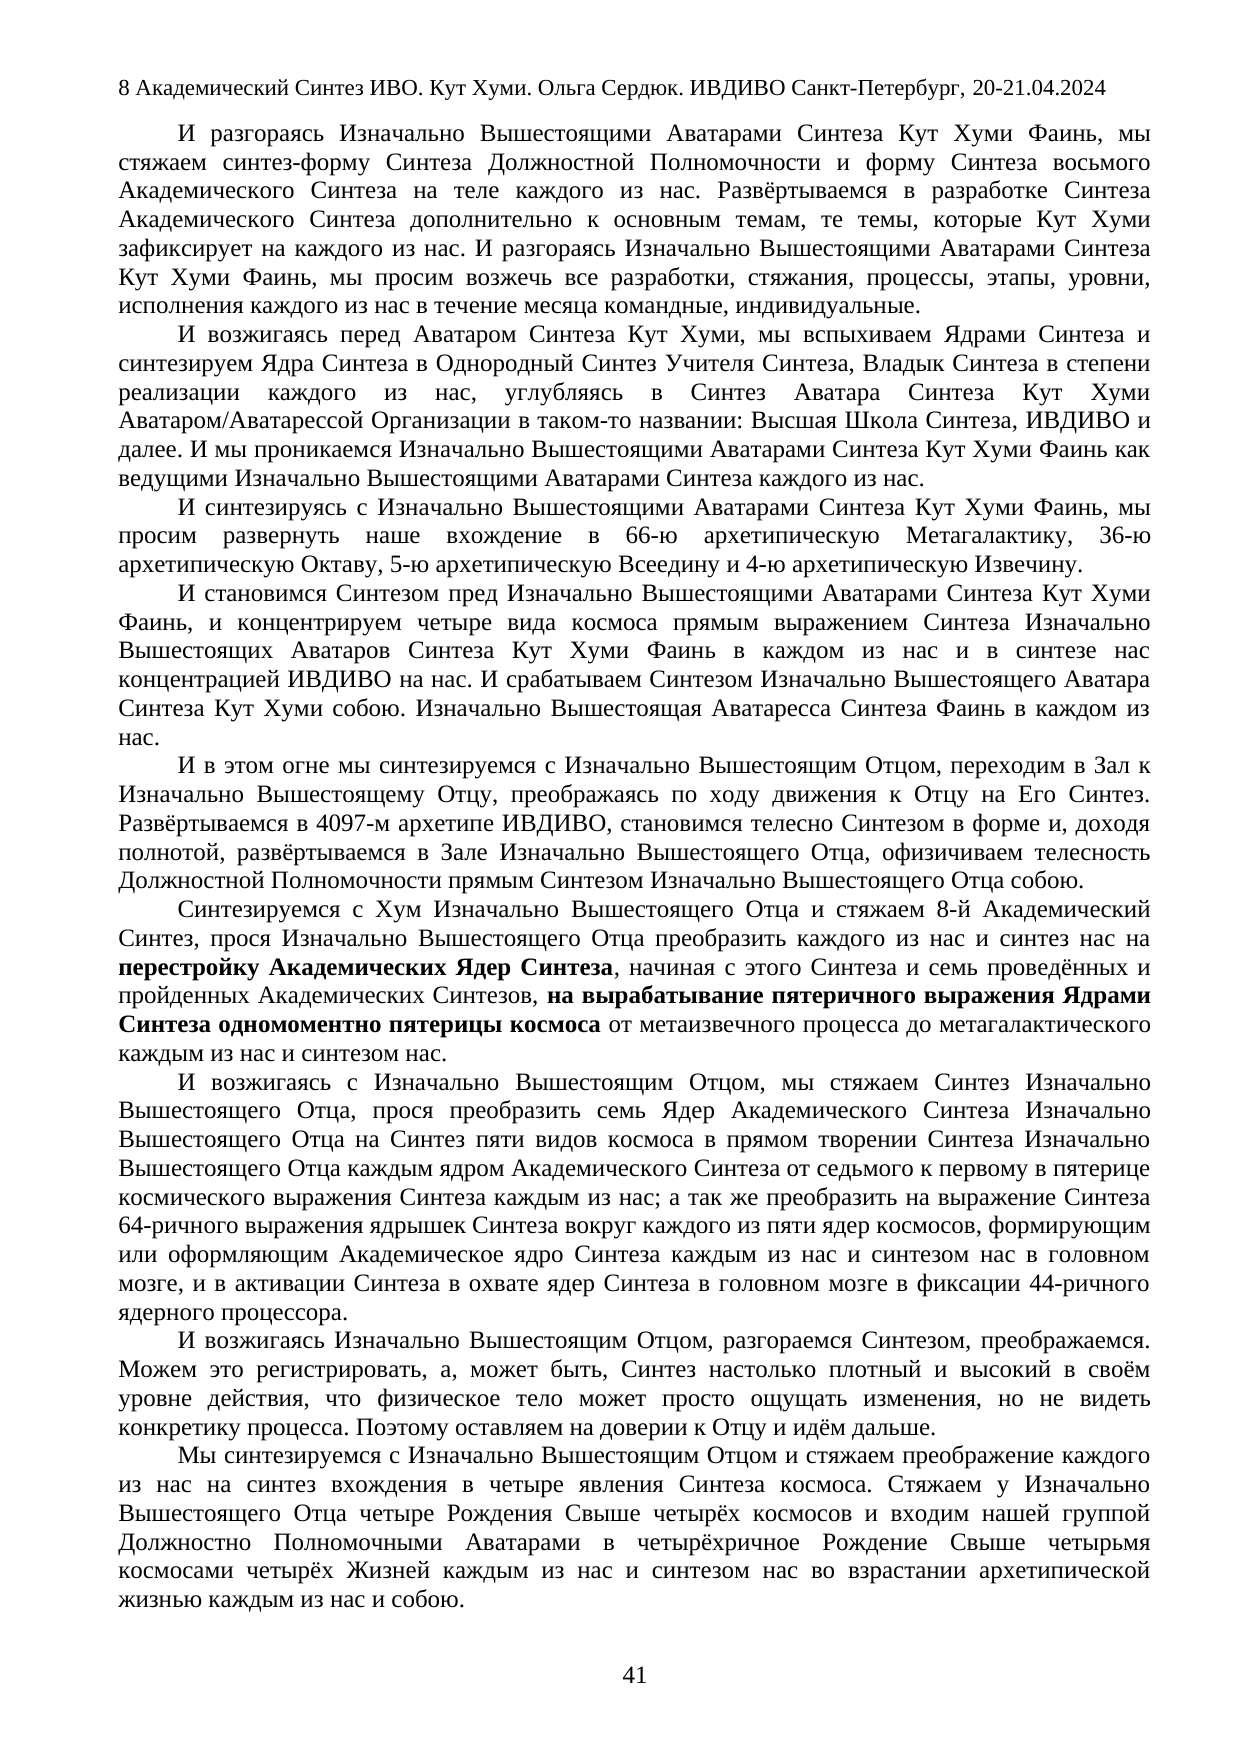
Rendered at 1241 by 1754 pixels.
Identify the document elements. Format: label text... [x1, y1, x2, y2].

text И становимся Синтезом пред Изначально Вышестоящими Аватарами Синтеза Кут Хуми Фаинь, и концентрируем четыре вида космоса прямым выражением Синтеза Изначально Вышестоящих Аватаров Синтеза Кут Хуми Фаинь в каждом из нас и в синтезе нас концентрацией ИВДИВО на нас. И срабатываем Синтезом Изначально Вышестоящего Аватара Синтеза Кут Хуми собою. Изначально Вышестоящая Аватаресса Синтеза Фаинь в каждом из нас. [118, 578, 1152, 751]
text И в этом огне мы синтезируемся с Изначально Вышестоящим Отцом, переходим в Зал к Изначально Вышестоящему Отцу, преображаясь по ходу движения к Отцу на Его Синтез. Развёртываемся в 4097-м архетипе ИВДИВО, становимся телесно Синтезом в форме и, доходя полнотой, развёртываемся в Зале Изначально Вышестоящего Отца, офизичиваем телесность Должностной Полномочности прямым Синтезом Изначально Вышестоящего Отца собою. [118, 751, 1152, 894]
text И возжигаясь с Изначально Вышестоящим Отцом, мы стяжаем Синтез Изначально Вышестоящего Отца, прося преобразить семь Ядер Академического Синтеза Изначально Вышестоящего Отца на Синтез пяти видов космоса в прямом творении Синтеза Изначально Вышестоящего Отца каждым ядром Академического Синтеза от седьмого к первому в пятерице космического выражения Синтеза каждым из нас; а так же преобразить на выражение Синтеза 64-ричного выражения ядрышек Синтеза вокруг каждого из пяти ядер космосов, формирующим или оформляющим Академическое ядро Синтеза каждым из нас и синтезом нас в головном мозге, и в активации Синтеза в охвате ядер Синтеза в головном мозге в фиксации 44-ричного ядерного процессора. [118, 1067, 1152, 1326]
text И синтезируясь с Изначально Вышестоящими Аватарами Синтеза Кут Хуми Фаинь, мы просим развернуть наше вхождение в 66-ю архетипическую Метагалактику, 36-ю архетипическую Октаву, 5-ю архетипическую Всеедину и 4-ю архетипическую Извечину. [118, 492, 1152, 578]
text Мы синтезируемся с Изначально Вышестоящим Отцом и стяжаем преображение каждого из нас на синтез вхождения в четыре явления Синтеза космоса. Стяжаем у Изначально Вышестоящего Отца четыре Рождения Свыше четырёх космосов и входим нашей группой Должностно Полномочными Аватарами в четырёхричное Рождение Свыше четырьмя космосами четырёх Жизней каждым из нас и синтезом нас во взрастании архетипической жизнью каждым из нас и собою. [118, 1441, 1152, 1613]
text Синтезируемся с Хум Изначально Вышестоящего Отца и стяжаем 8-й Академический Синтез, прося Изначально Вышестоящего Отца преобразить каждого из нас и синтез нас на перестройку Академических Ядер Синтеза, начиная с этого Синтеза и семь проведённых и пройденных Академических Синтезов, на вырабатывание пятеричного выражения Ядрами Синтеза одномоментно пятерицы космоса от метаизвечного процесса до метагалактического каждым из нас и синтезом нас. [118, 894, 1152, 1067]
text И возжигаясь Изначально Вышестоящим Отцом, разгораемся Синтезом, преображаемся. Можем это регистрировать, а, может быть, Синтез настолько плотный и высокий в своём уровне действия, что физическое тело может просто ощущать изменения, но не видеть конкретику процесса. Поэтому оставляем на доверии к Отцу и идём дальше. [118, 1326, 1152, 1441]
text И возжигаясь перед Аватаром Синтеза Кут Хуми, мы вспыхиваем Ядрами Синтеза и синтезируем Ядра Синтеза в Однородный Синтез Учителя Синтеза, Владык Синтеза в степени реализации каждого из нас, углубляясь в Синтез Аватара Синтеза Кут Хуми Аватаром/Аватарессой Организации в таком-то названии: Высшая Школа Синтеза, ИВДИВО и далее. И мы проникаемся Изначально Вышестоящими Аватарами Синтеза Кут Хуми Фаинь как ведущими Изначально Вышестоящими Аватарами Синтеза каждого из нас. [118, 319, 1152, 492]
text И разгораясь Изначально Вышестоящими Аватарами Синтеза Кут Хуми Фаинь, мы стяжаем синтез-форму Синтеза Должностной Полномочности и форму Синтеза восьмого Академического Синтеза на теле каждого из нас. Развёртываемся в разработке Синтеза Академического Синтеза дополнительно к основным темам, те темы, которые Кут Хуми зафиксирует на каждого из нас. И разгораясь Изначально Вышестоящими Аватарами Синтеза Кут Хуми Фаинь, мы просим возжечь все разработки, стяжания, процессы, этапы, уровни, исполнения каждого из нас в течение месяца командные, индивидуальные. [118, 118, 1152, 319]
